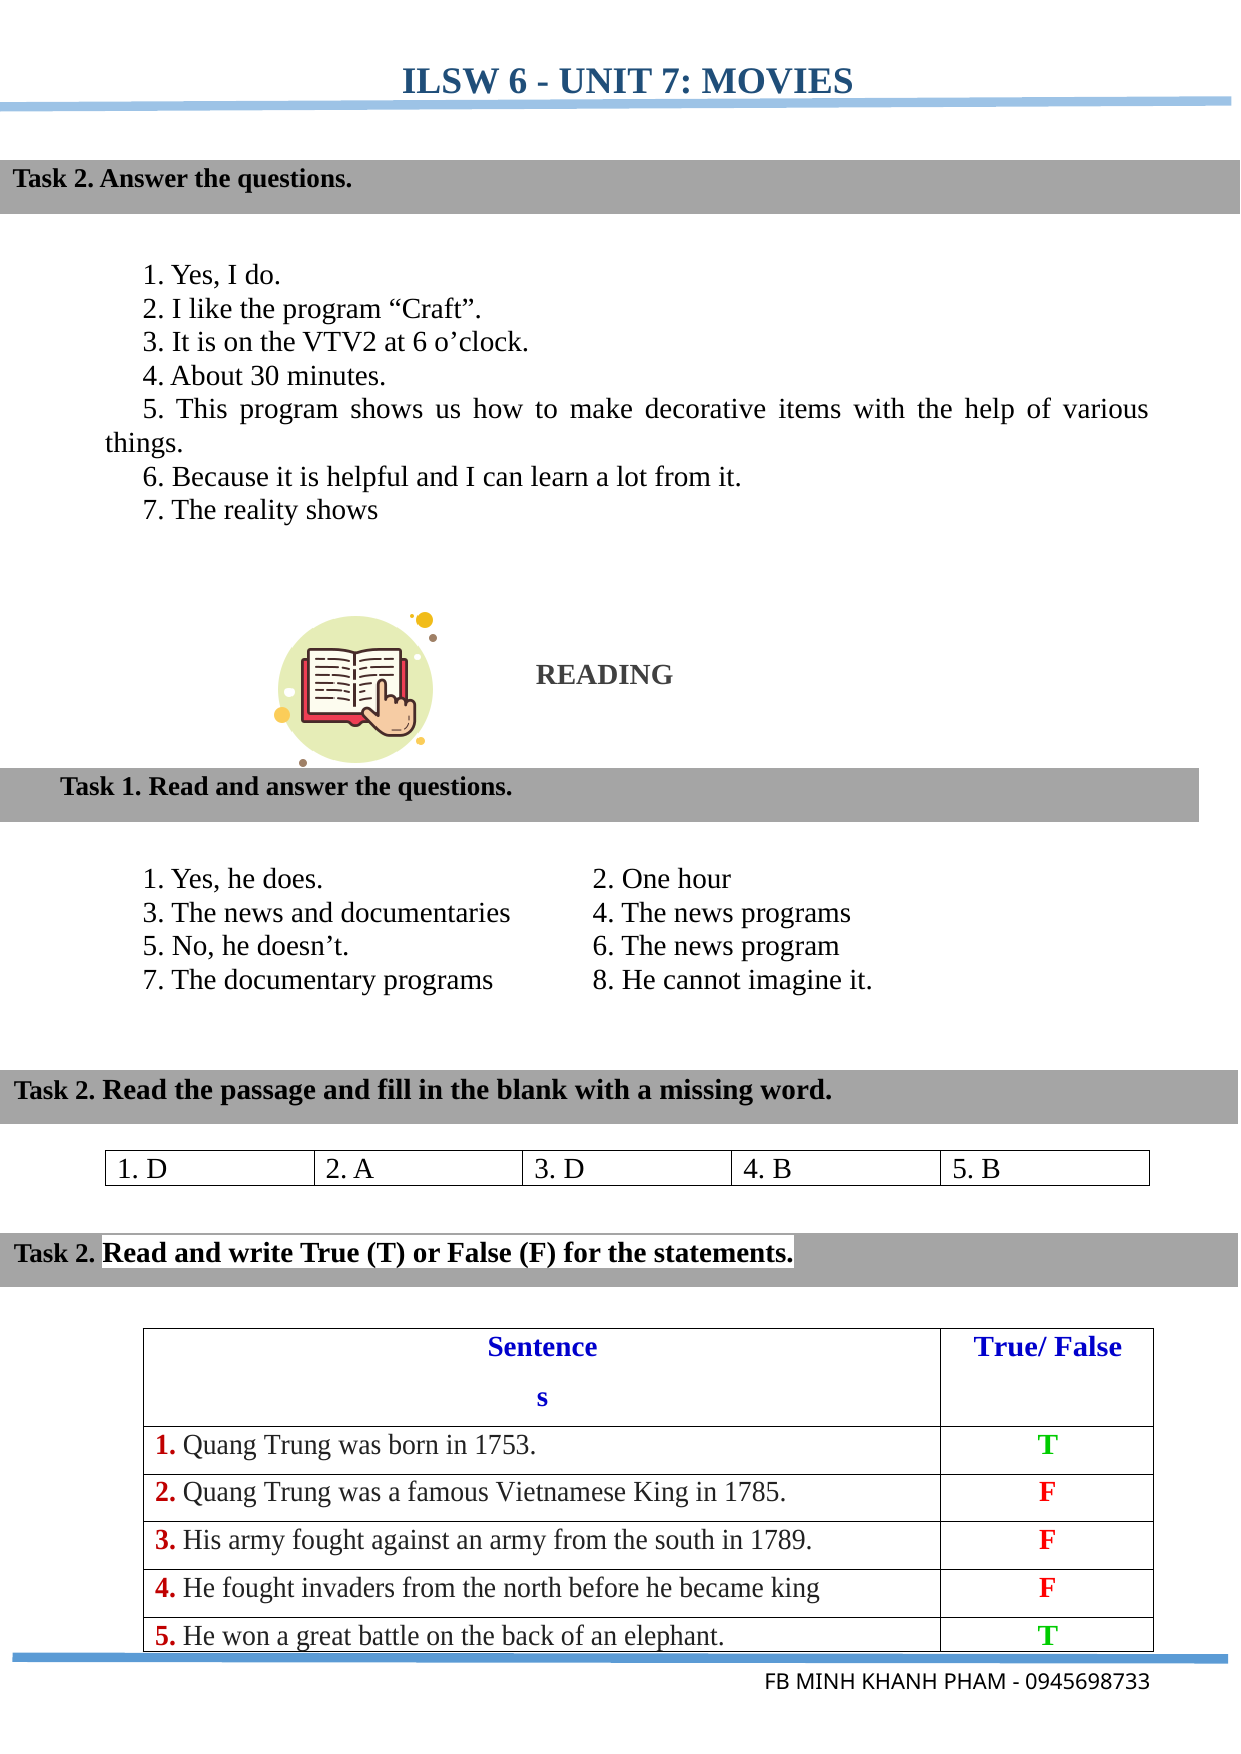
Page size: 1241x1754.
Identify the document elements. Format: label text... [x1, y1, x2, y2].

table_cell F [941, 1475, 1153, 1521]
table_header 5. B [941, 1151, 1149, 1185]
text 1. Yes, he does. 2. One hour [105, 861, 1150, 895]
text 1. Yes, I do. [105, 257, 1150, 291]
table_cell 1. Quang Trung was born in 1753. [144, 1427, 940, 1473]
table_cell F [941, 1522, 1153, 1569]
table_cell 4. He fought invaders from the north before he became king [144, 1570, 940, 1617]
text 3. The news and documentaries 4. The news programs [105, 895, 1150, 928]
table_header Sentences [144, 1329, 940, 1426]
table_cell F [941, 1570, 1153, 1617]
text 7. The reality shows [105, 492, 1150, 526]
text 4. About 30 minutes. [105, 358, 1150, 392]
picture [251, 591, 461, 768]
text 5. No, he doesn’t. 6. The news program [105, 928, 1150, 962]
table_cell 3. His army fought against an army from the south in 1789. [144, 1522, 940, 1569]
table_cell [144, 1618, 940, 1651]
text 2. I like the program “Craft”. [105, 291, 1150, 324]
text 6. Because it is helpful and I can learn a lot from it. [105, 459, 1150, 492]
table_cell T [941, 1618, 1153, 1651]
table_header 2. A [315, 1151, 522, 1185]
table_header 3. D [523, 1151, 731, 1185]
table_cell 2. Quang Trung was a famous Vietnamese King in 1785. [144, 1475, 940, 1521]
table_header 1. D [106, 1151, 314, 1185]
text 5. This program shows us how to make decorative items with the help of various things. [105, 392, 1150, 459]
text 3. It is on the VTV2 at 6 o’clock. [105, 324, 1150, 358]
table_cell T [941, 1427, 1153, 1473]
table_header 4. B [732, 1151, 940, 1185]
table_header True/ False [941, 1329, 1153, 1426]
text 7. The documentary programs 8. He cannot imagine it. [105, 962, 1150, 996]
